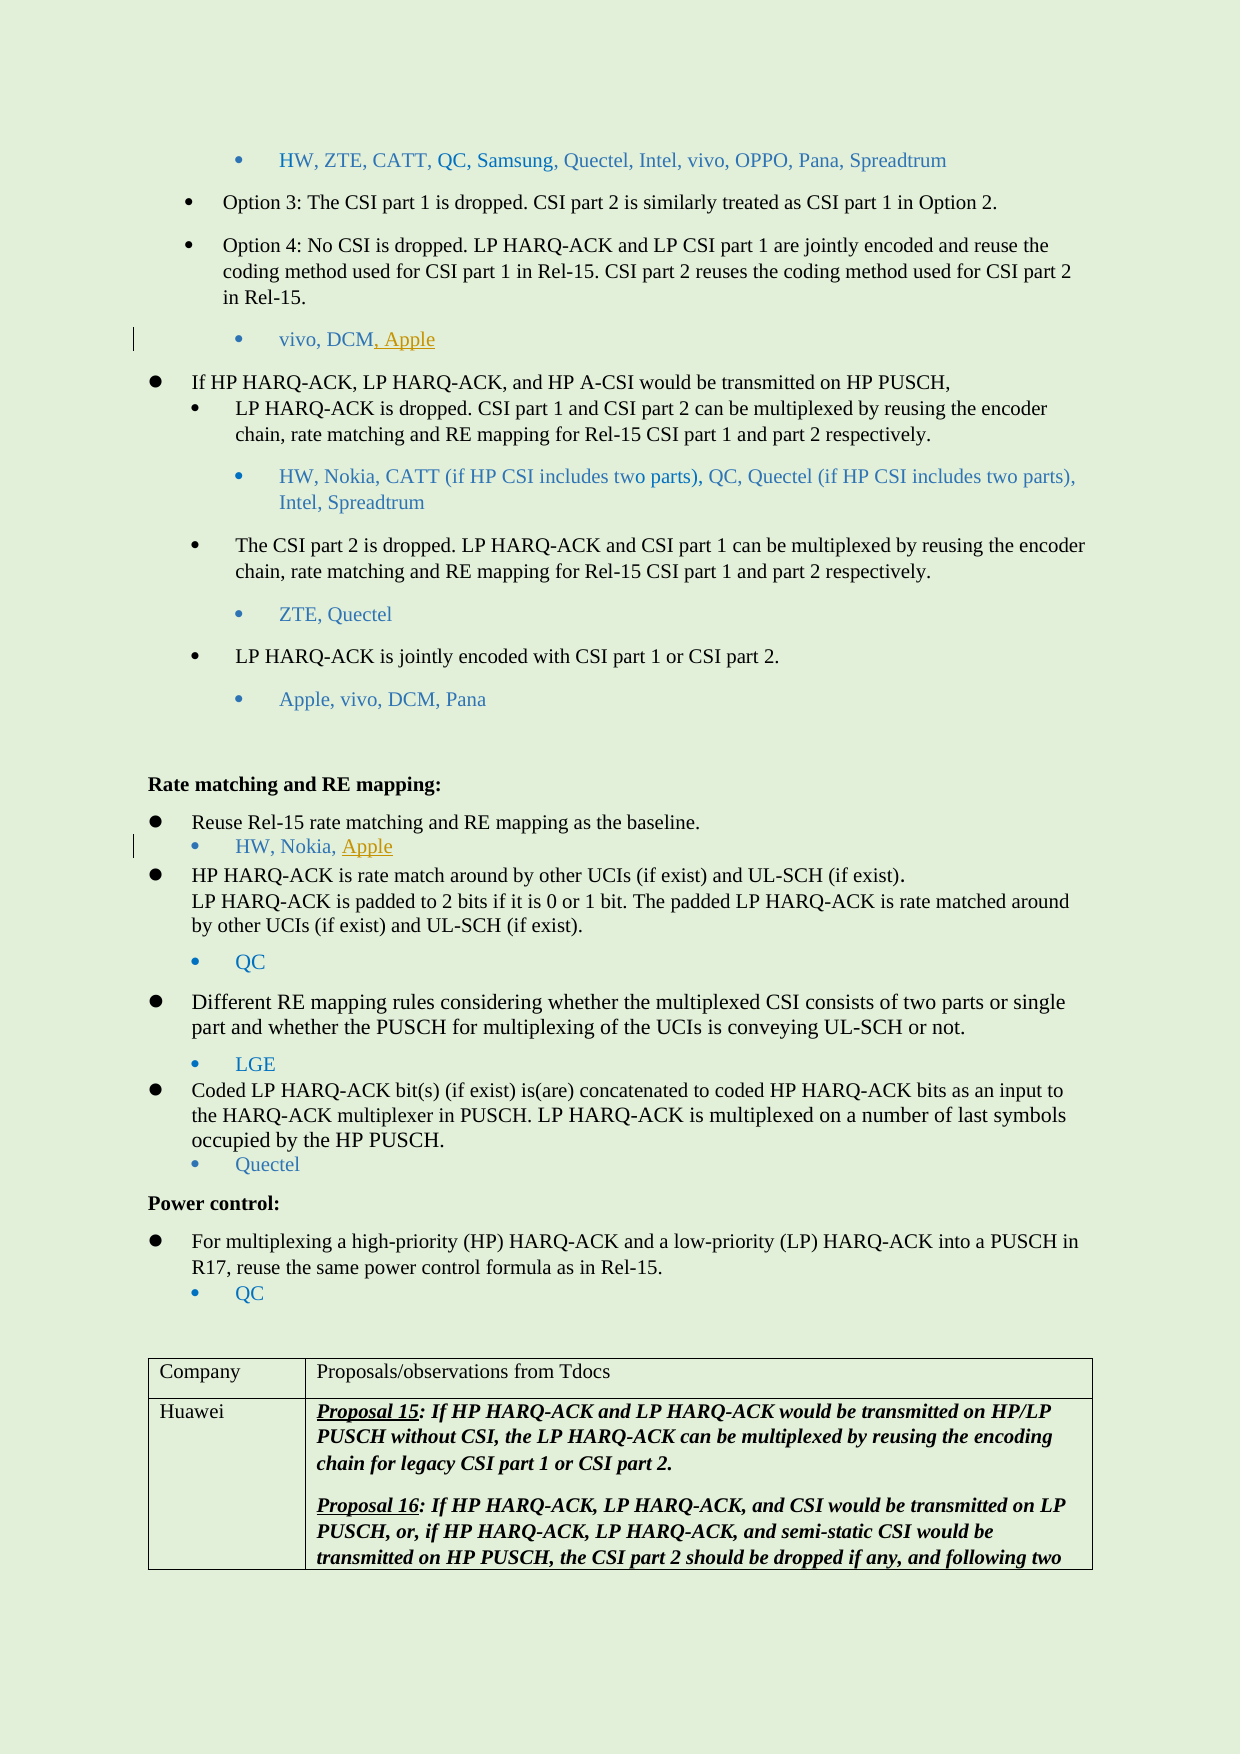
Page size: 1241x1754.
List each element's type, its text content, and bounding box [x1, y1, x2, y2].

text LP HARQ-ACK is padded to 2 bits if it is 0 or 1 bit. The padded LP HARQ-ACK is rate matched around by other UCIs (if exist) and UL-SCH (if exist). [191, 889, 1093, 937]
text Rate matching and RE mapping: [148, 772, 1093, 796]
list vivo, DCM [235, 327, 1093, 351]
table_header Company [149, 1359, 305, 1397]
list QC [191, 949, 1093, 974]
list HW, Nokia, CATT (if HP CSI includes two parts), QC, Quectel (if HP CSI includes two parts), Intel, Spreadtrum [235, 464, 1093, 514]
list LGE [191, 1052, 1093, 1076]
list HW, Nokia, [191, 834, 1093, 858]
list QC [191, 1281, 1093, 1305]
table_cell Huawei [149, 1399, 305, 1569]
list HW, ZTE, CATT, QC, Samsung, Quectel, Intel, vivo, OPPO, Pana, Spreadtrum [235, 148, 1093, 172]
list Quectel [191, 1152, 1093, 1176]
list For multiplexing a high-priority (HP) HARQ-ACK and a low-priority (LP) HARQ-ACK into a PUSCH in R17, reuse the same power control formula as in Rel-15. [148, 1229, 1093, 1279]
list Reuse Rel-15 rate matching and RE mapping as the baseline. [148, 810, 1093, 834]
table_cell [306, 1399, 1092, 1569]
list If HP HARQ-ACK, LP HARQ-ACK, and HP A-CSI would be transmitted on HP PUSCH, [148, 370, 1093, 394]
list LP HARQ-ACK is jointly encoded with CSI part 1 or CSI part 2. [191, 644, 1093, 668]
list Option 4: No CSI is dropped. LP HARQ-ACK and LP CSI part 1 are jointly encoded and reuse the coding method used for CSI part 1 in Rel-15. CSI part 2 reuses the coding method used for CSI part 2 in Rel-15. [185, 233, 1093, 309]
list The CSI part 2 is dropped. LP HARQ-ACK and CSI part 1 can be multiplexed by reusing the encoder chain, rate matching and RE mapping for Rel-15 CSI part 1 and part 2 respectively. [191, 533, 1093, 583]
list Apple, vivo, DCM, Pana [235, 687, 1093, 711]
list Different RE mapping rules considering whether the multiplexed CSI consists of two parts or single part and whether the PUSCH for multiplexing of the UCIs is conveying UL-SCH or not. [148, 989, 1093, 1039]
list HP HARQ-ACK is rate match around by other UCIs (if exist) and UL-SCH (if exist). [148, 860, 1093, 889]
list Option 3: The CSI part 1 is dropped. CSI part 2 is similarly treated as CSI part 1 in Option 2. [185, 190, 1093, 214]
text Power control: [148, 1191, 1093, 1215]
list ZTE, Quectel [235, 601, 1093, 626]
table_header Proposals/observations from Tdocs [306, 1359, 1092, 1397]
list Coded LP HARQ-ACK bit(s) (if exist) is(are) concatenated to coded HP HARQ-ACK bits as an input to the HARQ-ACK multiplexer in PUSCH. LP HARQ-ACK is multiplexed on a number of last symbols occupied by the HP PUSCH. [148, 1078, 1093, 1152]
list LP HARQ-ACK is dropped. CSI part 1 and CSI part 2 can be multiplexed by reusing the encoder chain, rate matching and RE mapping for Rel-15 CSI part 1 and part 2 respectively. [191, 396, 1093, 446]
